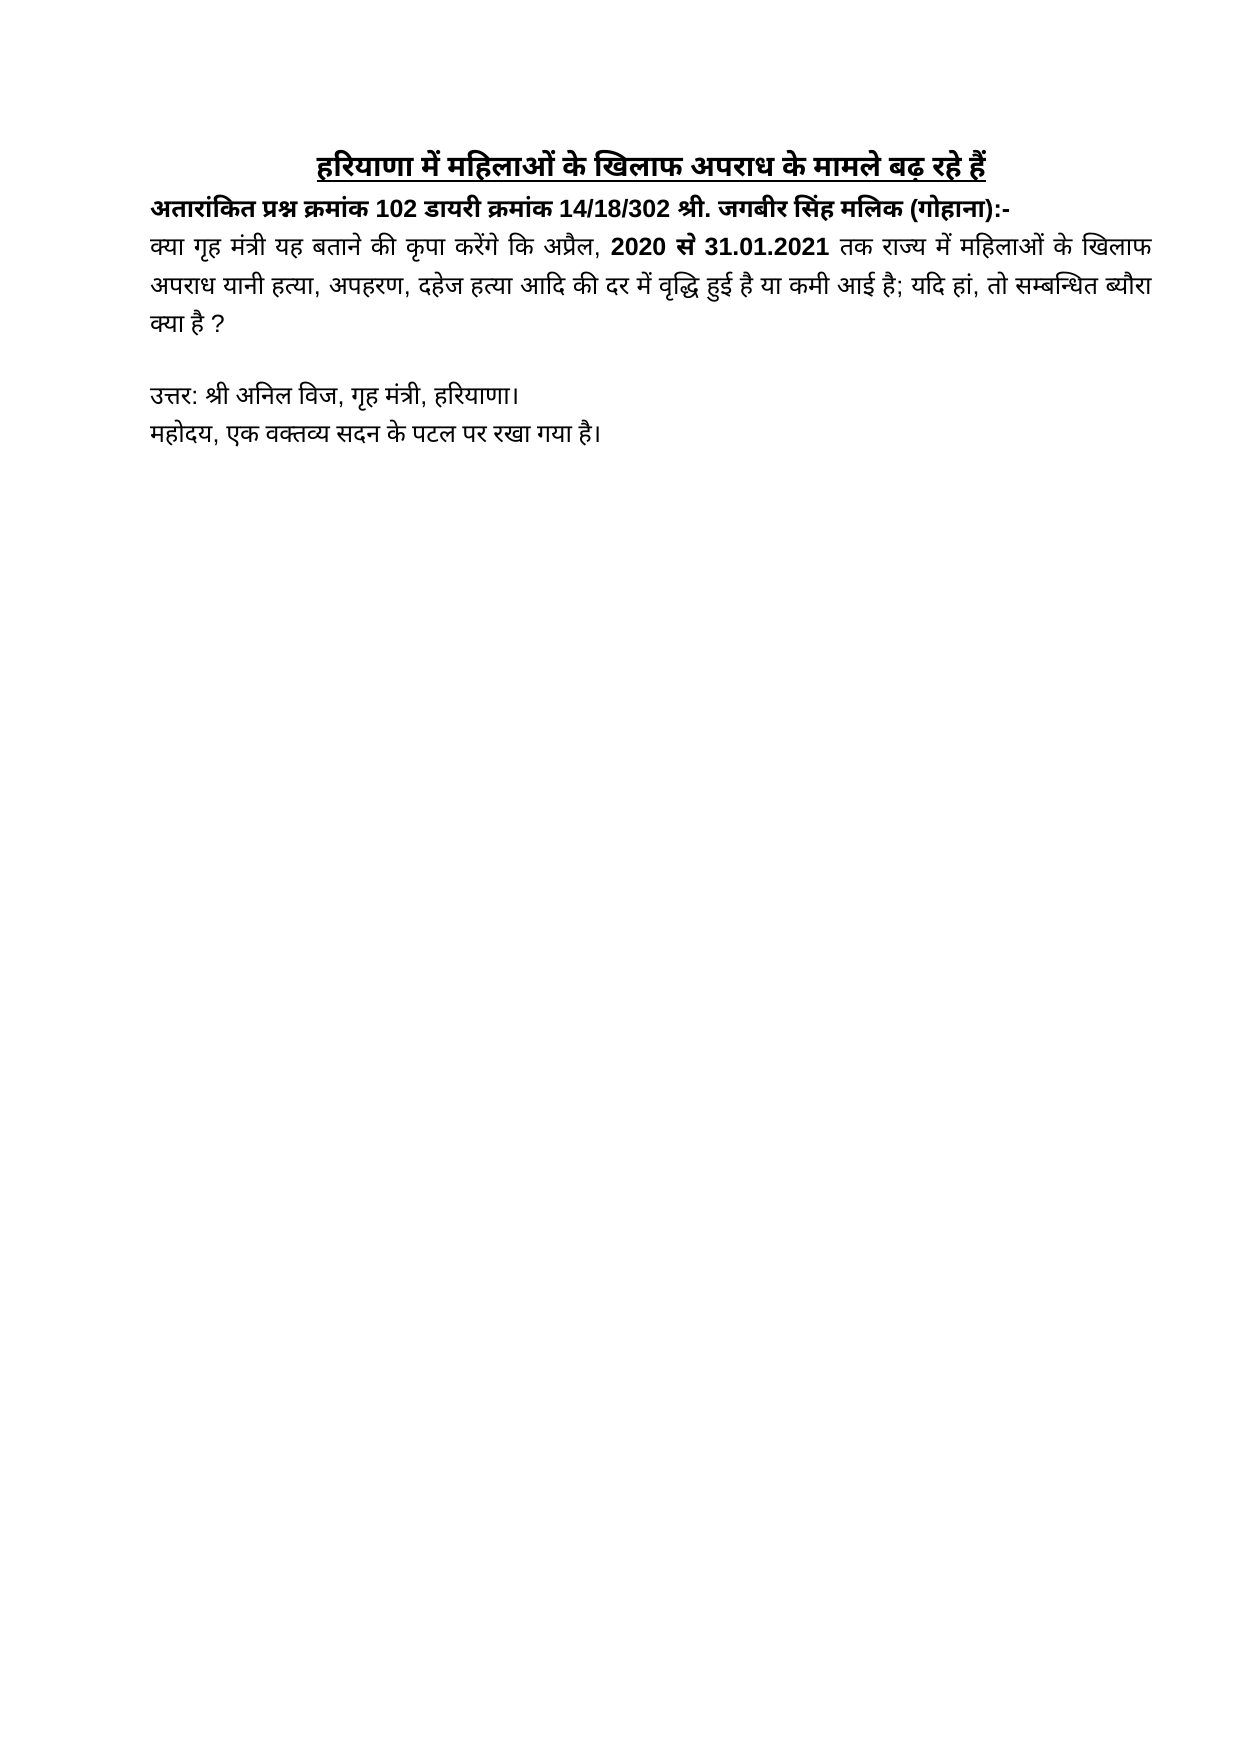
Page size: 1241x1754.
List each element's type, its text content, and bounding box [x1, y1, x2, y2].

text महोदय, एक वक्तव्य सदन के पटल पर रखा गया है। [150, 419, 1152, 453]
text उत्तर: श्री अनिल विज, गृह मंत्री, हरियाणा। [150, 381, 1152, 414]
text अतारांकित प्रश्न क्रमांक 102 डायरी क्रमांक 14/18/302 श्री. जगबीर सिंह मलिक (गोहाना):- [150, 194, 1152, 227]
text हरियाणा में महिलाओं के खिलाफ अपराध के मामले बढ़ रहे हैं [150, 150, 1152, 188]
text क्या गृह मंत्री यह बताने की कृपा करेंगे कि अप्रैल, 2020 से 31.01.2021 तक राज्य में महिलाओं के खिलाफ अपराध यानी हत्या, अपहरण, दहेज हत्या आदि की दर में वृद्धि हुई है या कमी आई है; यदि हां, तो सम्बन्धित ब्यौरा क्या है ? [150, 232, 1152, 343]
